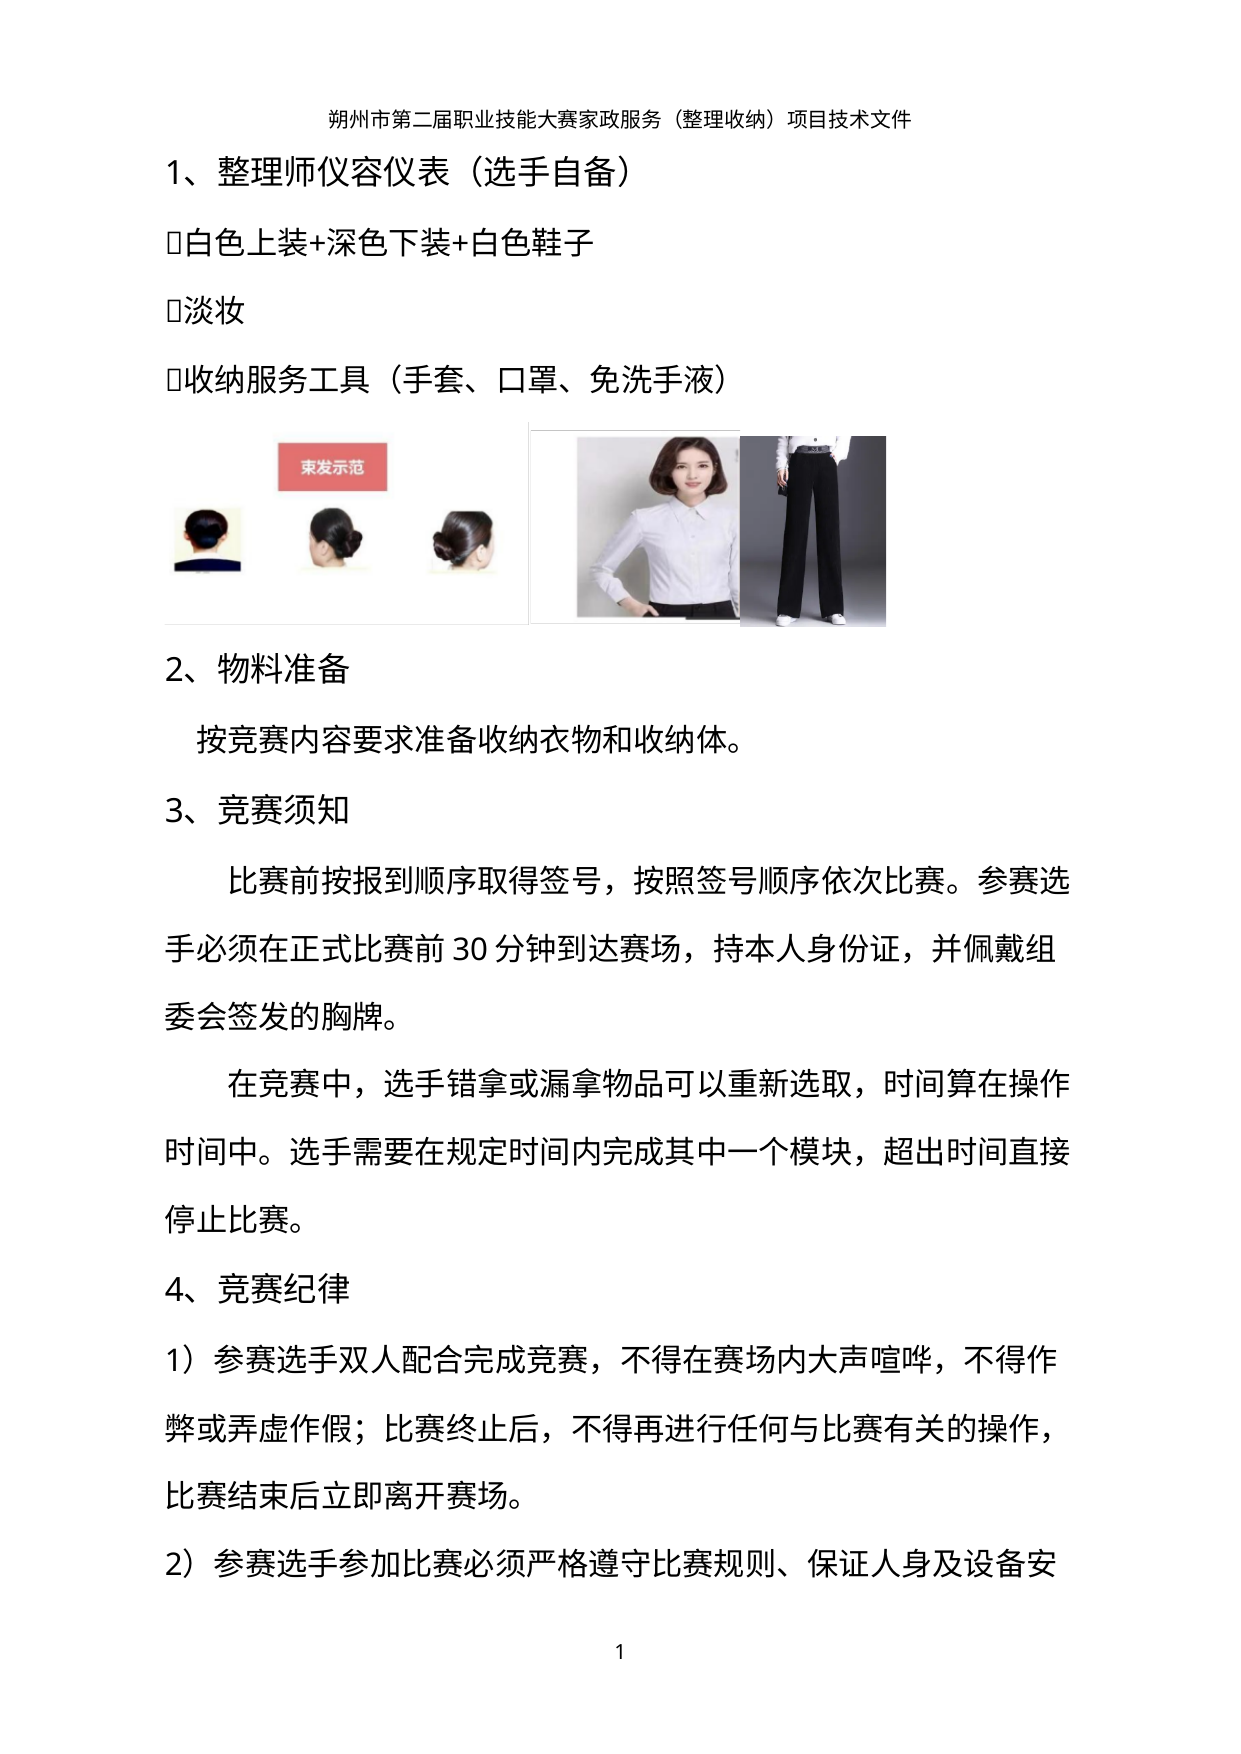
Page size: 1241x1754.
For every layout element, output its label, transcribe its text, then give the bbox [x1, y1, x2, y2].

list 收纳服务工具（手套、口罩、免洗手液） [164, 355, 1076, 400]
list 比赛前按报到顺序取得签号，按照签号顺序依次比赛。参赛选手必须在正式比赛前30分钟到达赛场，持本人身份证，并佩戴组委会签发的胸牌。 [164, 856, 1076, 1037]
picture [164, 422, 887, 627]
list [164, 1539, 1076, 1585]
list 按竞赛内容要求准备收纳衣物和收纳体。 [164, 716, 1076, 761]
list 2、物料准备 [164, 643, 1076, 691]
list 白色上装+深色下装+白色鞋子 [164, 218, 1076, 264]
list 4、竞赛纪律 [164, 1263, 1076, 1311]
list 淡妆 [164, 287, 1076, 332]
list 在竞赛中，选手错拿或漏拿物品可以重新选取，时间算在操作时间中。选手需要在规定时间内完成其中一个模块，超出时间直接停止比赛。 [164, 1059, 1076, 1240]
list 3、竞赛须知 [164, 783, 1076, 832]
list 1）参赛选手双人配合完成竞赛，不得在赛场内大声喧哗，不得作弊或弄虚作假；比赛终止后，不得再进行任何与比赛有关的操作，比赛结束后立即离开赛场。 [164, 1336, 1076, 1517]
list 1、整理师仪容仪表（选手自备） [164, 146, 1076, 194]
